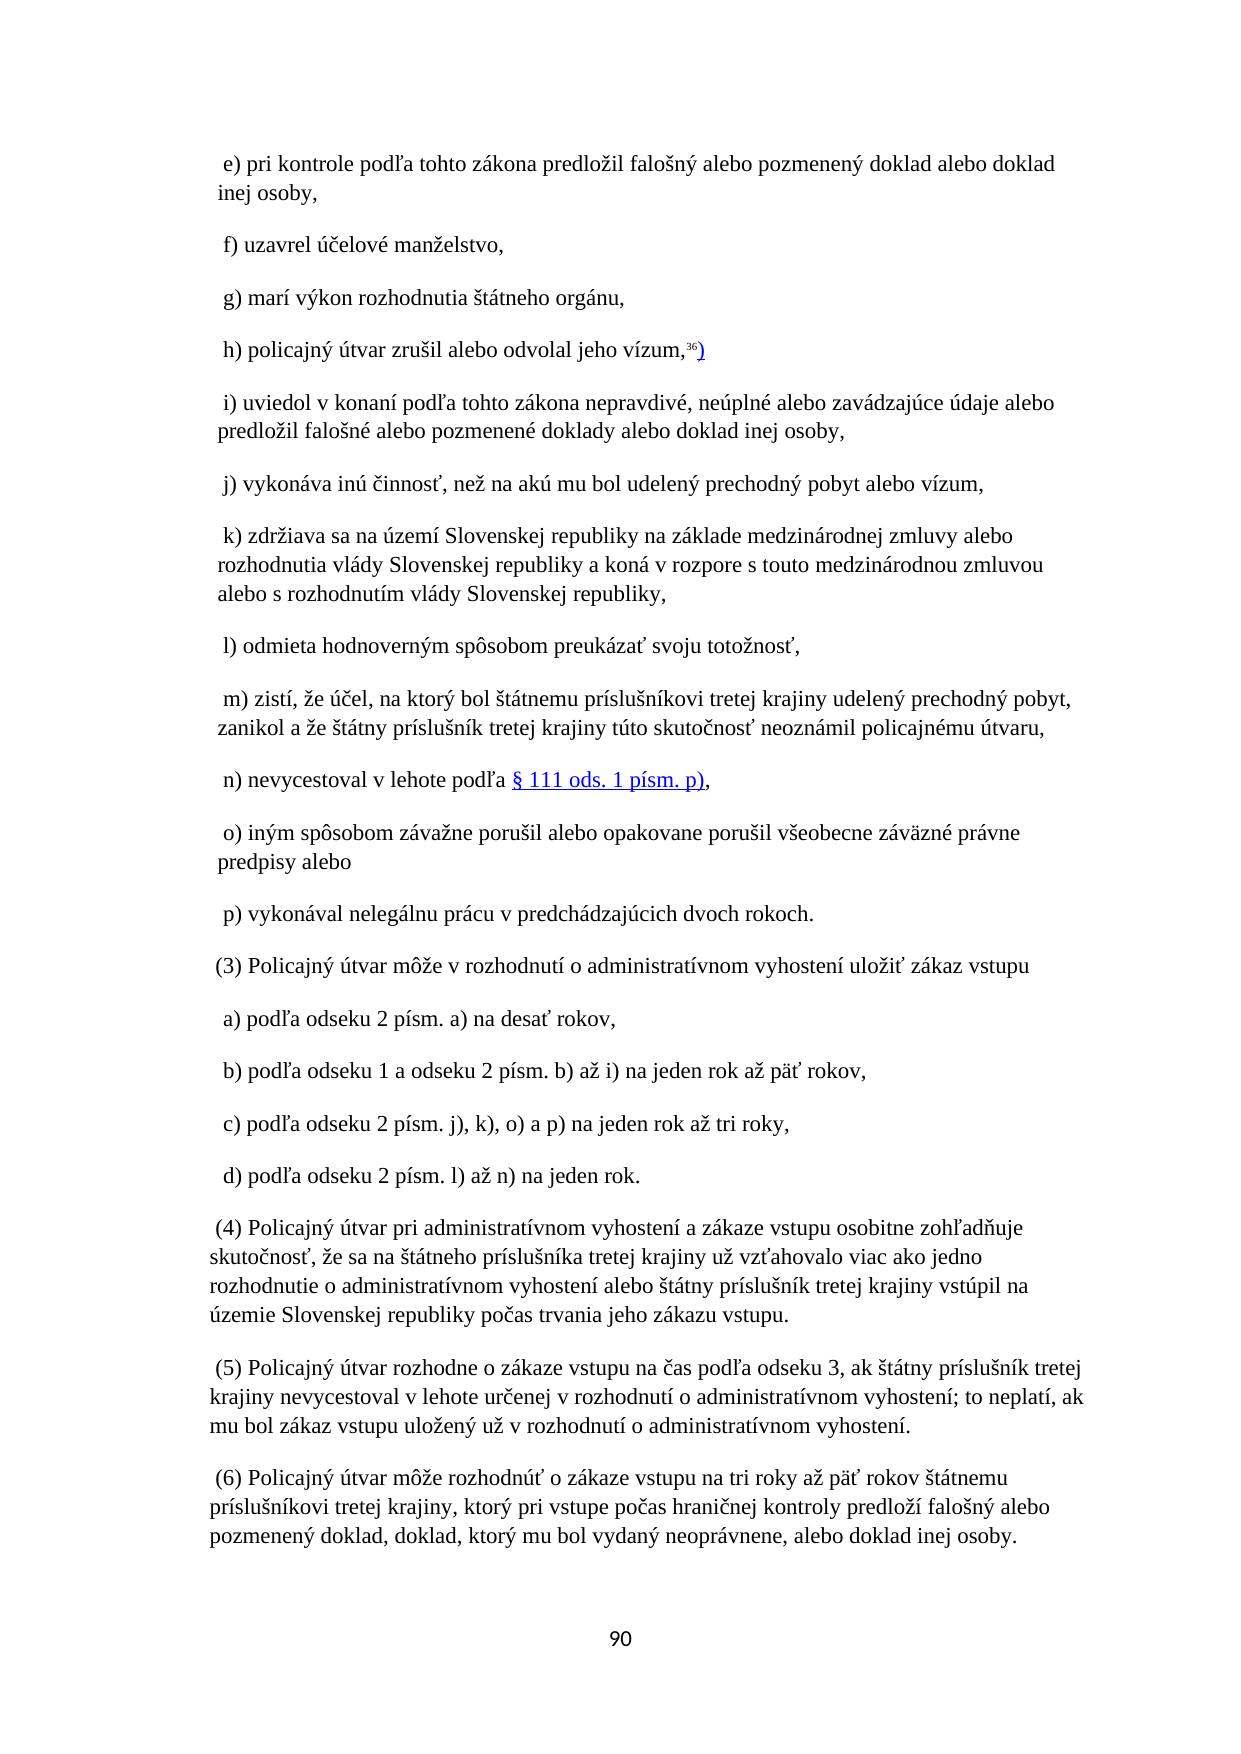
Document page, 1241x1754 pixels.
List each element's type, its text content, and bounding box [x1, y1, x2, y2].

text c) podľa odseku 2 písm. j), k), o) a p) na jeden rok až tri roky, [217, 1110, 1090, 1136]
text f) uzavrel účelové manželstvo, [217, 231, 1090, 258]
text j) vykonáva inú činnosť, než na akú mu bol udelený prechodný pobyt alebo vízum, [217, 470, 1090, 496]
text k) zdržiava sa na území Slovenskej republiky na základe medzinárodnej zmluvy alebo rozhodnutia vlády Slovenskej republiky a koná v rozpore s touto medzinárodnou zmluvou alebo s rozhodnutím vlády Slovenskej republiky, [217, 522, 1090, 607]
text g) marí výkon rozhodnutia štátneho orgánu, [217, 284, 1090, 310]
text (5) Policajný útvar rozhodne o zákaze vstupu na čas podľa odseku 3, ak štátny príslušník tretej krajiny nevycestoval v lehote určenej v rozhodnutí o administratívnom vyhostení; to neplatí, ak mu bol zákaz vstupu uložený už v rozhodnutí o administratívnom vyhostení. [209, 1354, 1090, 1438]
text o) iným spôsobom závažne porušil alebo opakovane porušil všeobecne záväzné právne predpisy alebo [217, 819, 1090, 874]
text m) zistí, že účel, na ktorý bol štátnemu príslušníkovi tretej krajiny udelený prechodný pobyt, zanikol a že štátny príslušník tretej krajiny túto skutočnosť neoznámil policajnému útvaru, [217, 685, 1090, 740]
text a) podľa odseku 2 písm. a) na desať rokov, [217, 1005, 1090, 1031]
text d) podľa odseku 2 písm. l) až n) na jeden rok. [217, 1162, 1090, 1188]
text h) policajný útvar zrušil alebo odvolal jeho vízum,36) [217, 336, 1090, 362]
text n) nevycestoval v lehote podľa § 111 ods. 1 písm. p), [217, 766, 1090, 793]
text p) vykonával nelegálnu prácu v predchádzajúcich dvoch rokoch. [217, 900, 1090, 926]
text e) pri kontrole podľa tohto zákona predložil falošný alebo pozmenený doklad alebo doklad inej osoby, [217, 150, 1090, 205]
text (4) Policajný útvar pri administratívnom vyhostení a zákaze vstupu osobitne zohľadňuje skutočnosť, že sa na štátneho príslušníka tretej krajiny už vzťahovalo viac ako jedno rozhodnutie o administratívnom vyhostení alebo štátny príslušník tretej krajiny vstúpil na územie Slovenskej republiky počas trvania jeho zákazu vstupu. [209, 1214, 1090, 1328]
text (3) Policajný útvar môže v rozhodnutí o administratívnom vyhostení uložiť zákaz vstupu [209, 952, 1090, 979]
text i) uviedol v konaní podľa tohto zákona nepravdivé, neúplné alebo zavádzajúce údaje alebo predložil falošné alebo pozmenené doklady alebo doklad inej osoby, [217, 388, 1090, 444]
text l) odmieta hodnoverným spôsobom preukázať svoju totožnosť, [217, 633, 1090, 659]
text b) podľa odseku 1 a odseku 2 písm. b) až i) na jeden rok až päť rokov, [217, 1057, 1090, 1084]
text (6) Policajný útvar môže rozhodnúť o zákaze vstupu na tri roky až päť rokov štátnemu príslušníkovi tretej krajiny, ktorý pri vstupe počas hraničnej kontroly predloží falošný alebo pozmenený doklad, doklad, ktorý mu bol vydaný neoprávnene, alebo doklad inej osoby. [209, 1464, 1090, 1548]
